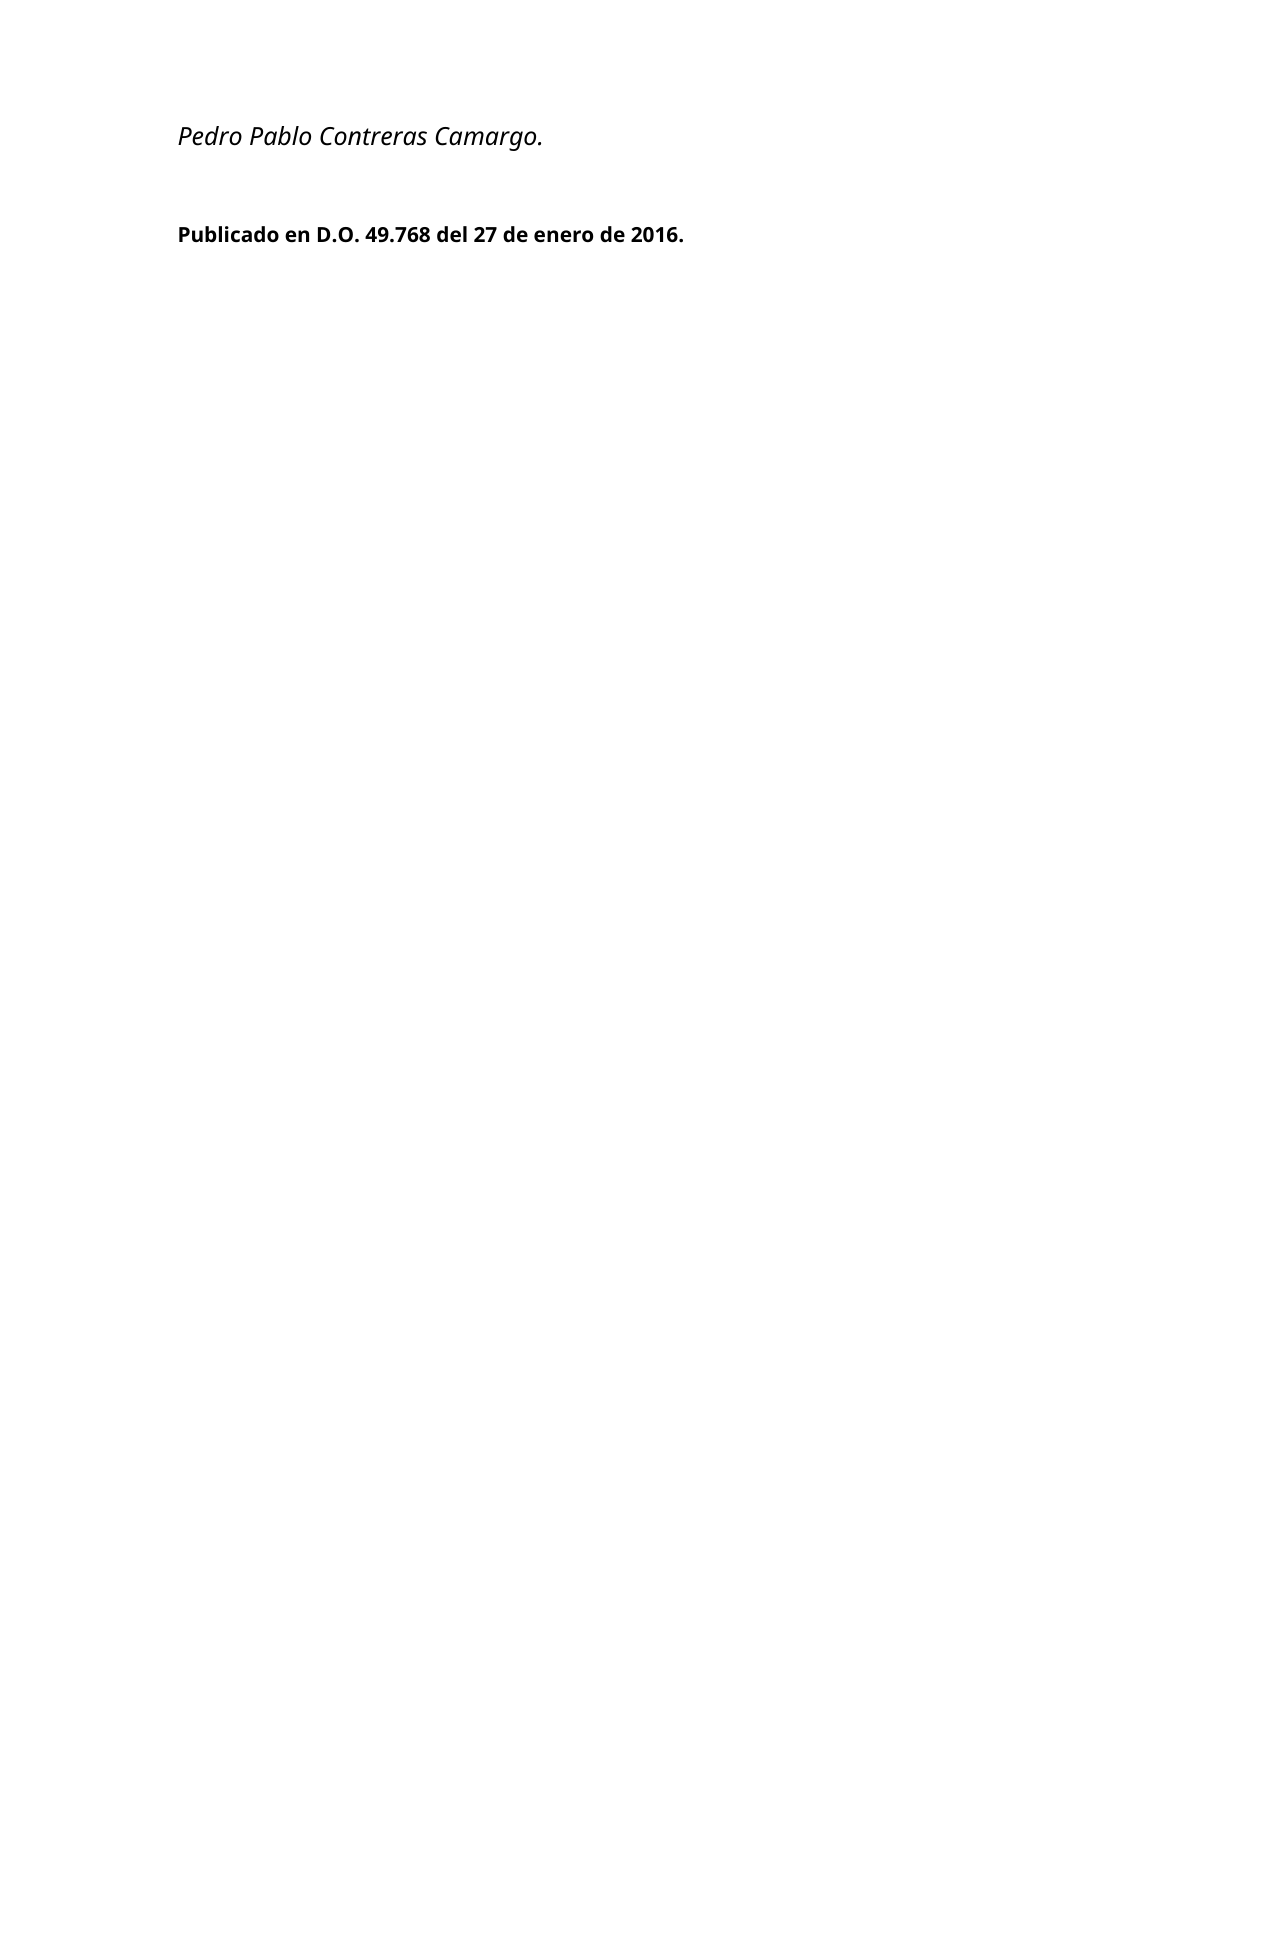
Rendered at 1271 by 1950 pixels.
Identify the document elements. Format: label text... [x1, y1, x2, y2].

text Publicado en D.O. 49.768 del 27 de enero de 2016. [177, 220, 1153, 249]
text Pedro Pablo Contreras Camargo. [177, 118, 1153, 152]
